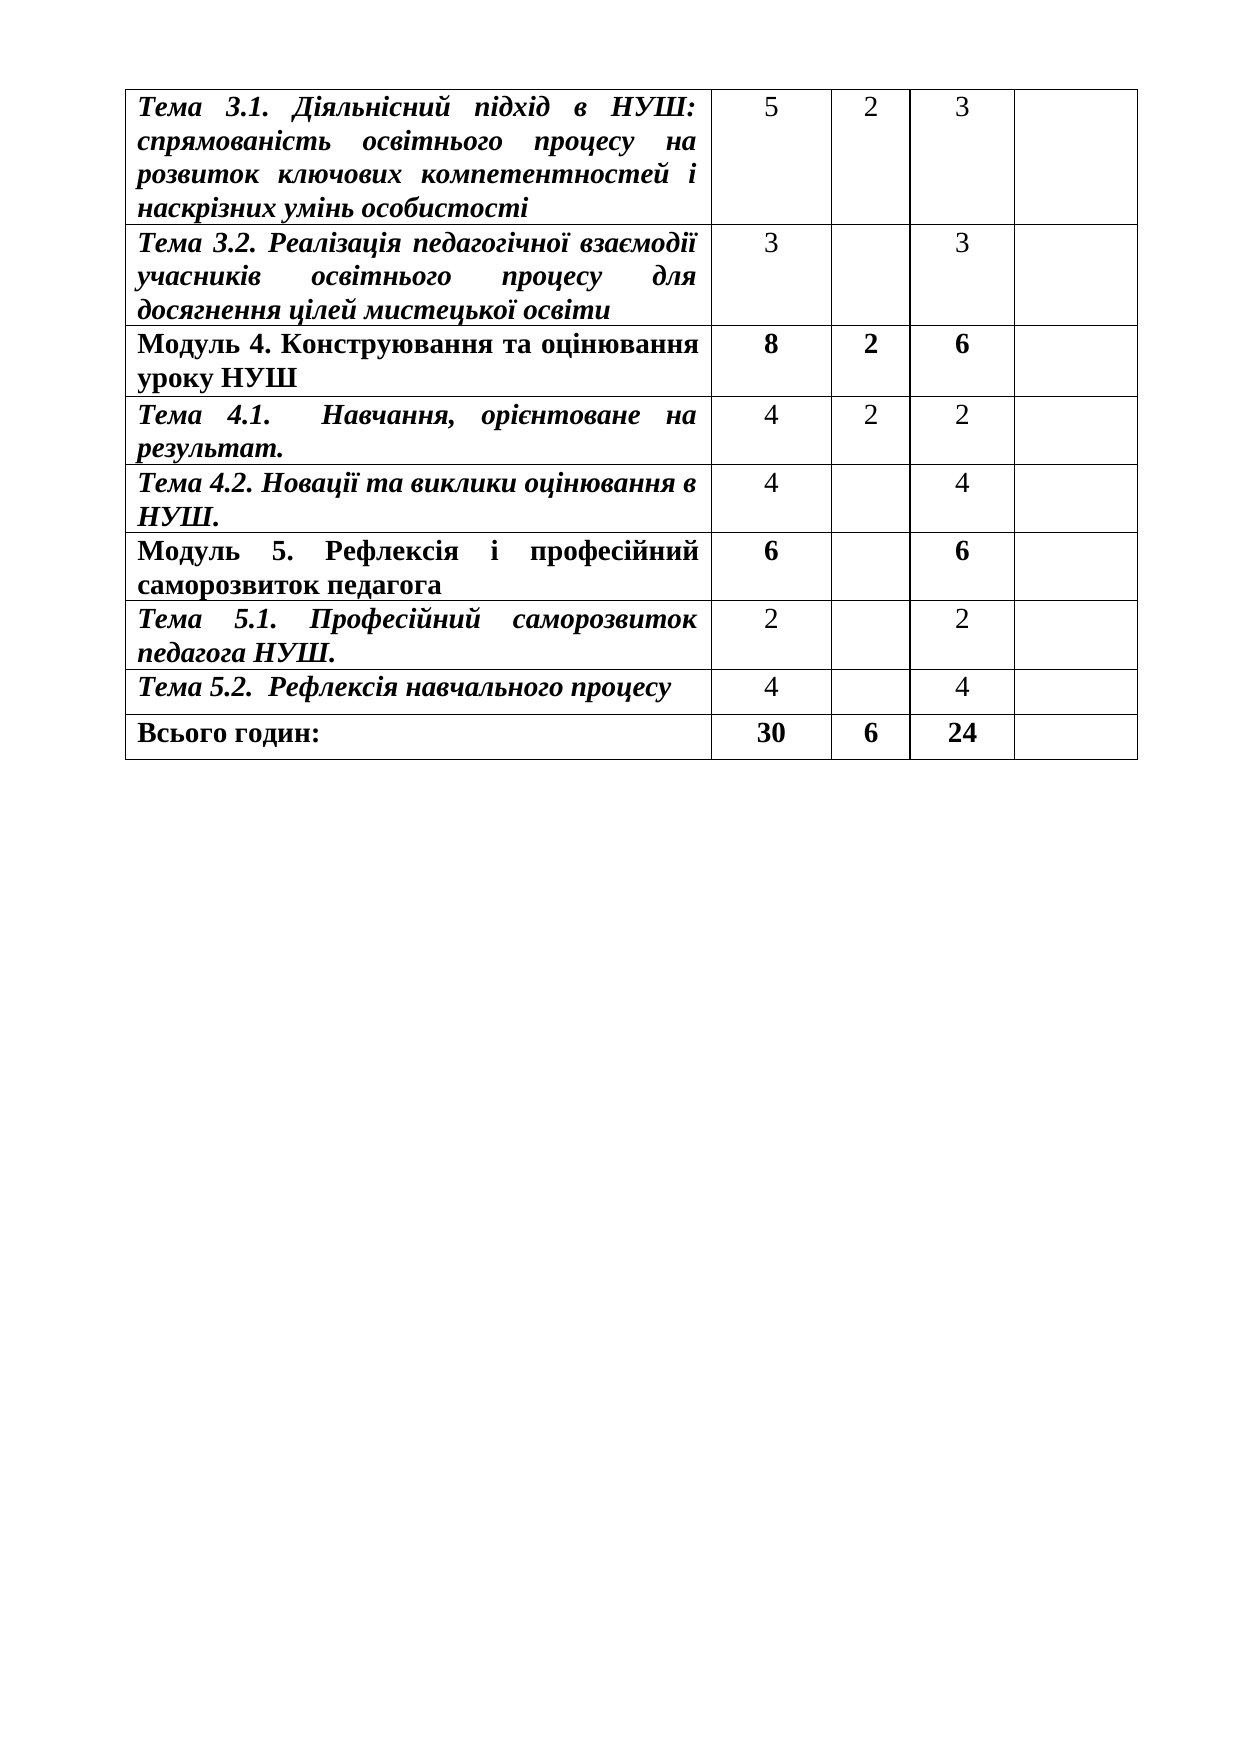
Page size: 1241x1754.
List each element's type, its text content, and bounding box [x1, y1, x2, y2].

table_cell 30 [712, 715, 831, 759]
table_cell [1015, 225, 1137, 325]
table_cell 4 [712, 465, 831, 532]
table_cell [1015, 465, 1137, 532]
table_cell [1015, 601, 1137, 668]
table_cell 3 [911, 90, 1014, 224]
table_cell 2 [712, 601, 831, 668]
table_cell Всього годин: [126, 715, 711, 759]
table_cell [832, 670, 909, 714]
table_cell 2 [832, 326, 909, 396]
table_cell Тема 3.2. Реалізація педагогічної взаємодії учасників освітнього процесу для досягнення цілей мистецької освіти [126, 225, 711, 325]
table_cell [832, 533, 909, 600]
table_cell Модуль 4. Конструювання та оцінювання уроку НУШ [126, 326, 711, 396]
table_cell [1015, 715, 1137, 759]
table_cell [1015, 533, 1137, 600]
table_cell 8 [712, 326, 831, 396]
table_cell 4 [712, 670, 831, 714]
table_cell Тема 4.2. Новації та виклики оцінювання в НУШ. [126, 465, 711, 532]
table_cell 6 [911, 533, 1014, 600]
table_cell 5 [712, 90, 831, 224]
table_cell 2 [832, 90, 909, 224]
table_cell 24 [911, 715, 1014, 759]
table_cell [1015, 670, 1137, 714]
table_cell 2 [832, 397, 909, 464]
table_cell [1015, 90, 1137, 224]
table_cell 3 [712, 225, 831, 325]
table_cell Модуль 5. Рефлексія і професійний саморозвиток педагога [126, 533, 711, 600]
table_cell Тема 3.1. Діяльнісний підхід в НУШ: спрямованість освітнього процесу на розвиток ключових компетентностей і наскрізних умінь особистості [126, 90, 711, 224]
table_cell 4 [911, 465, 1014, 532]
table_cell 6 [712, 533, 831, 600]
table_cell 6 [832, 715, 909, 759]
table_cell Тема 4.1. Навчання, орієнтоване на результат. [126, 397, 711, 464]
table_cell Тема 5.1. Професійний саморозвиток педагога НУШ. [126, 601, 711, 668]
table_cell [1015, 397, 1137, 464]
table_cell 2 [911, 397, 1014, 464]
table_cell 2 [911, 601, 1014, 668]
table_cell 6 [911, 326, 1014, 396]
table_cell [832, 601, 909, 668]
table_cell [832, 465, 909, 532]
table_cell [1015, 326, 1137, 396]
table_cell Тема 5.2. Рефлексія навчального процесу [126, 670, 711, 714]
table_cell 4 [712, 397, 831, 464]
table_cell 3 [911, 225, 1014, 325]
table_cell [832, 225, 909, 325]
table_cell 4 [911, 670, 1014, 714]
